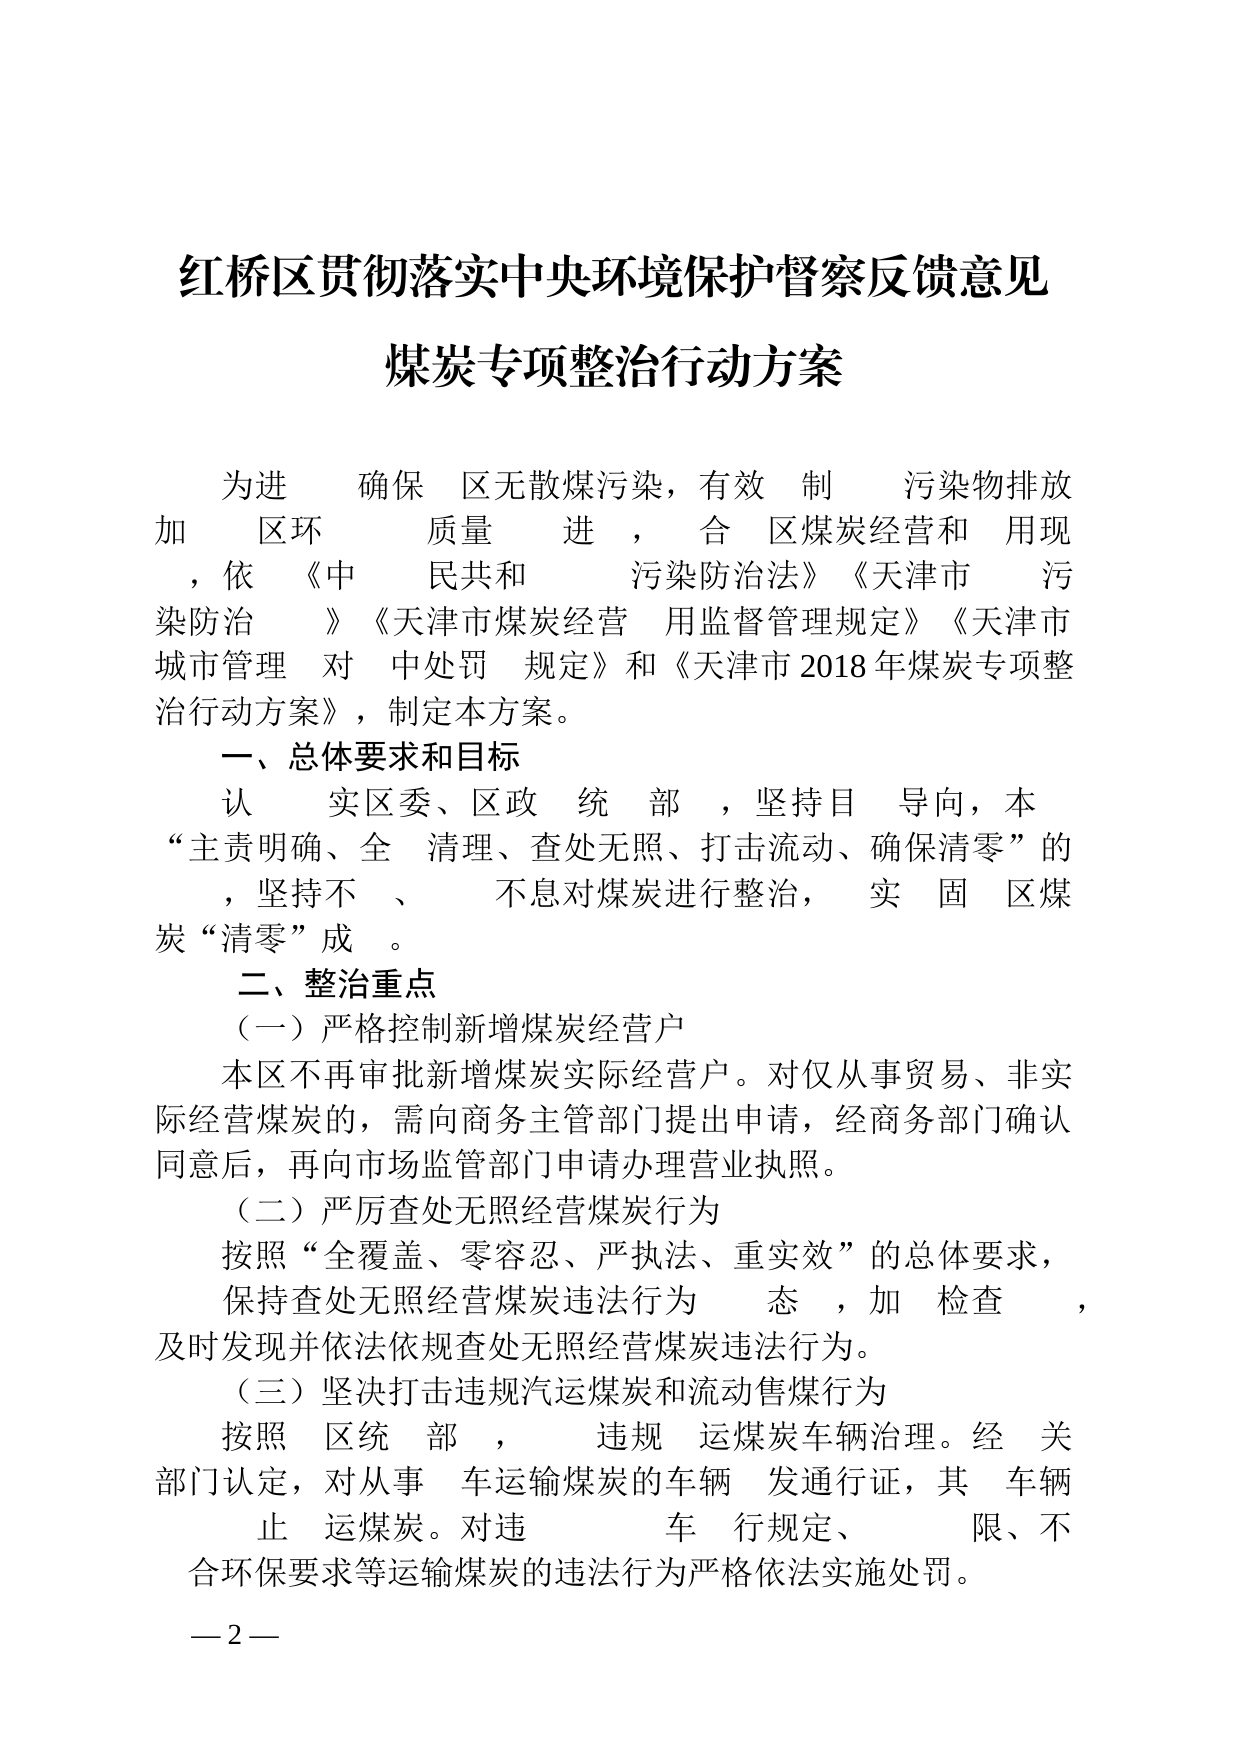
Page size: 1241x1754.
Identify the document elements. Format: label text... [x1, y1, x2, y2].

text （二）严厉查处无照经营煤炭行为 [153, 1185, 1075, 1230]
text 按照我区统一部署，开展违规汽运煤炭车辆治理。经相关部门认定，对从事汽车运输煤炭的车辆核发通行证，其余车辆一律禁止汽运煤炭。对违反载货汽车禁行规定、超载超限、不符合环保要求等运输煤炭的违法行为严格依法实施处罚。 [153, 1412, 1075, 1593]
text 按照“全覆盖、零容忍、严执法、重实效”的总体要求，始终保持查处无照经营煤炭违法行为高压态势，加大检查力度，及时发现并依法依规查处无照经营煤炭违法行为。 [153, 1230, 1075, 1366]
text 煤炭专项整治行动方案 [153, 324, 1075, 415]
text 红桥区贯彻落实中央环境保护督察反馈意见 [153, 233, 1075, 324]
text 为进一步确保我区无散煤污染，有效控制大气污染物排放，加快我区环境空气质量改善进度，结合我区煤炭经营和使用现状，依据《中华人民共和国大气污染防治法》《天津市大气污染防治条例》《天津市煤炭经营使用监督管理规定》《天津市城市管理相对集中处罚权规定》和《天津市2018年煤炭专项整治行动方案》，制定本方案。 [153, 460, 1075, 732]
text 二、整治重点 [153, 958, 1075, 1004]
text （一）严格控制新增煤炭经营户 [153, 1004, 1075, 1049]
text 本区不再审批新增煤炭实际经营户。对仅从事贸易、非实际经营煤炭的，需向商务主管部门提出申请，经商务部门确认同意后，再向市场监管部门申请办理营业执照。 [153, 1049, 1075, 1185]
text 认真落实区委、区政府统一部署，坚持目标导向，本着“主责明确、全面清理、查处无照、打击流动、确保清零”的原则，坚持不懈、驰而不息对煤炭进行整治，切实巩固我区煤炭“清零”成果。 [153, 777, 1075, 958]
text （三）坚决打击违规汽运煤炭和流动售煤行为 [153, 1366, 1075, 1412]
text 一、总体要求和目标 [153, 732, 1075, 777]
